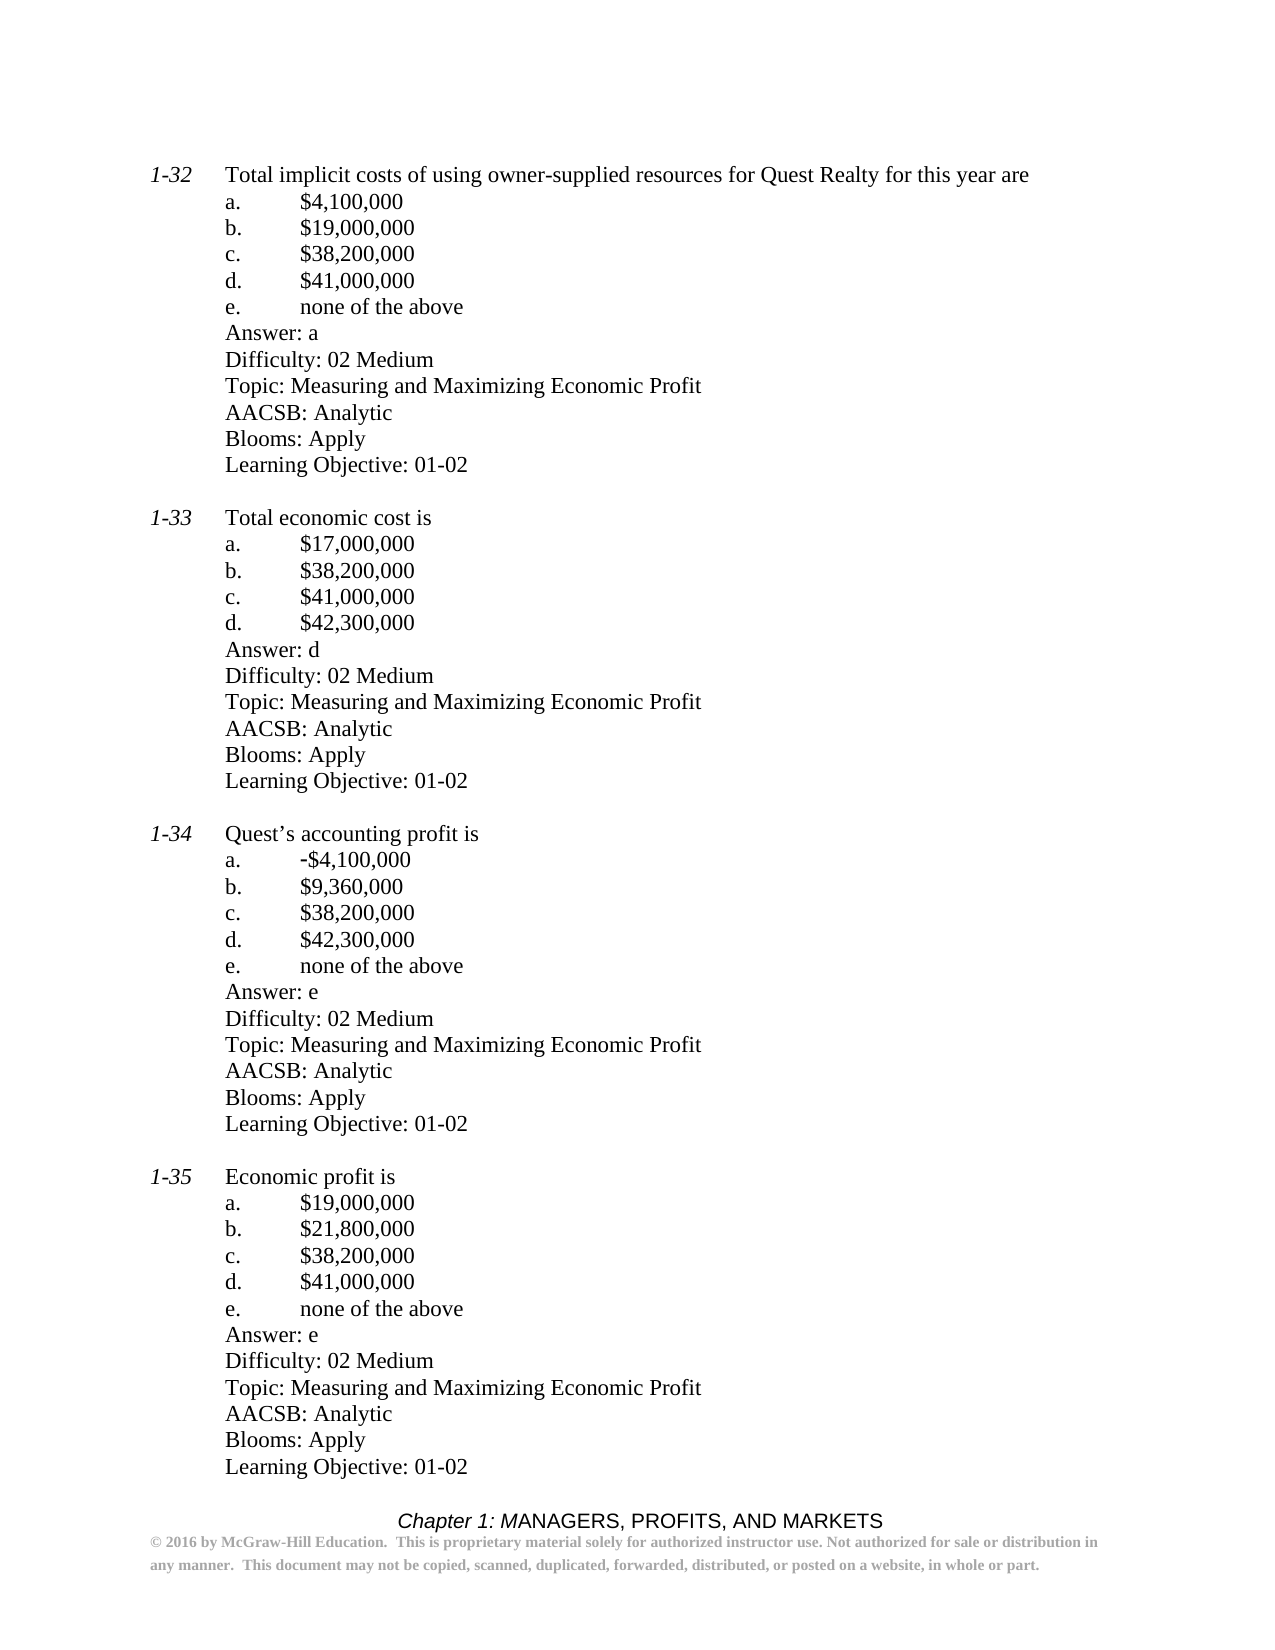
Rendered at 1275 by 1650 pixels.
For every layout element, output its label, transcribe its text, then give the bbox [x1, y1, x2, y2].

text 1-32 Total implicit costs of using owner-supplied resources for Quest Realty for this year are [150, 161, 1200, 188]
list $21,800,000 [150, 1216, 1125, 1242]
list $42,300,000 [150, 926, 1125, 952]
list Blooms: Apply [225, 741, 1125, 767]
text 1-35 Economic profit is [150, 1163, 1200, 1189]
list Difficulty: 02 Medium [225, 662, 1125, 688]
list Difficulty: 02 Medium [225, 346, 1125, 372]
list Blooms: Apply [225, 1084, 1125, 1110]
list AACSB: Analytic [225, 398, 1125, 425]
list AACSB: Analytic [225, 1400, 1125, 1426]
list Blooms: Apply [225, 1426, 1125, 1453]
list $41,000,000 [150, 1268, 1125, 1294]
list $38,200,000 [150, 899, 1125, 926]
list none of the above [150, 1294, 1125, 1321]
list $4,100,000 [150, 847, 1125, 873]
list $4,100,000 [150, 188, 1125, 214]
list Topic: Measuring and Maximizing Economic Profit [225, 688, 1125, 715]
list $41,000,000 [150, 583, 1125, 609]
list Topic: Measuring and Maximizing Economic Profit [225, 1374, 1125, 1400]
list Difficulty: 02 Medium [225, 1347, 1125, 1374]
list $38,200,000 [150, 240, 1125, 267]
list Answer: e [225, 1321, 1125, 1347]
list $19,000,000 [150, 214, 1125, 240]
list Topic: Measuring and Maximizing Economic Profit [225, 1031, 1125, 1057]
list Learning Objective: 01-02 [225, 451, 1125, 478]
list none of the above [150, 293, 1125, 319]
list AACSB: Analytic [225, 1057, 1125, 1084]
text 1-34 Quest’s accounting profit is [150, 820, 1200, 847]
list Blooms: Apply [225, 425, 1125, 451]
list Learning Objective: 01-02 [225, 1453, 1125, 1479]
list Learning Objective: 01-02 [225, 1110, 1125, 1136]
list Answer: d [225, 636, 1125, 662]
list Topic: Measuring and Maximizing Economic Profit [225, 372, 1125, 398]
list Answer: e [225, 978, 1125, 1005]
list $41,000,000 [150, 267, 1125, 293]
list Learning Objective: 01-02 [225, 767, 1125, 794]
list $19,000,000 [150, 1189, 1125, 1216]
list Difficulty: 02 Medium [225, 1005, 1125, 1031]
list $17,000,000 [150, 530, 1125, 557]
list $42,300,000 [150, 609, 1125, 636]
list $9,360,000 [150, 873, 1125, 899]
text 1-33 Total economic cost is [150, 504, 1200, 530]
list none of the above [150, 952, 1125, 978]
list Answer: a [225, 319, 1125, 346]
list $38,200,000 [150, 557, 1125, 583]
list $38,200,000 [150, 1242, 1125, 1268]
list AACSB: Analytic [225, 715, 1125, 741]
